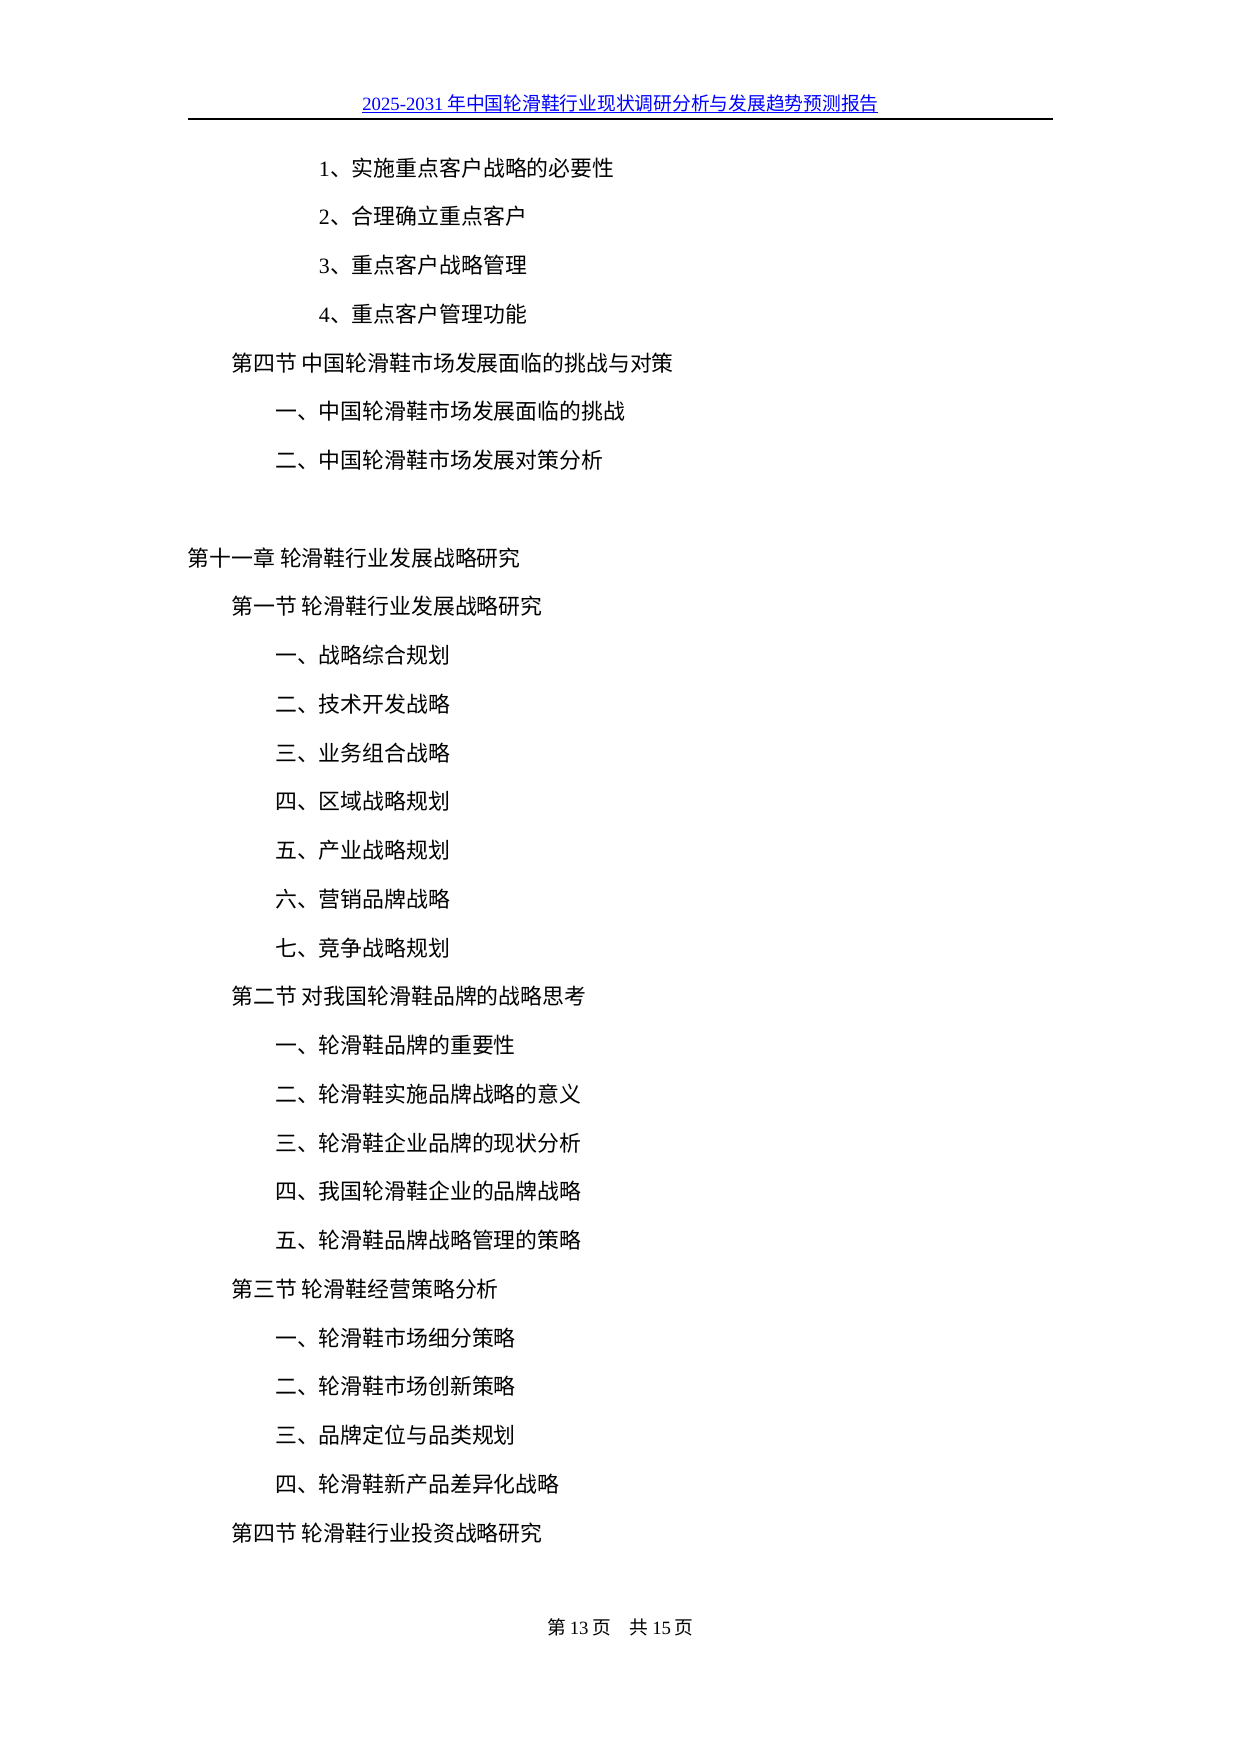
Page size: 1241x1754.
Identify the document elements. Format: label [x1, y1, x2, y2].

text [187, 150, 1053, 1548]
